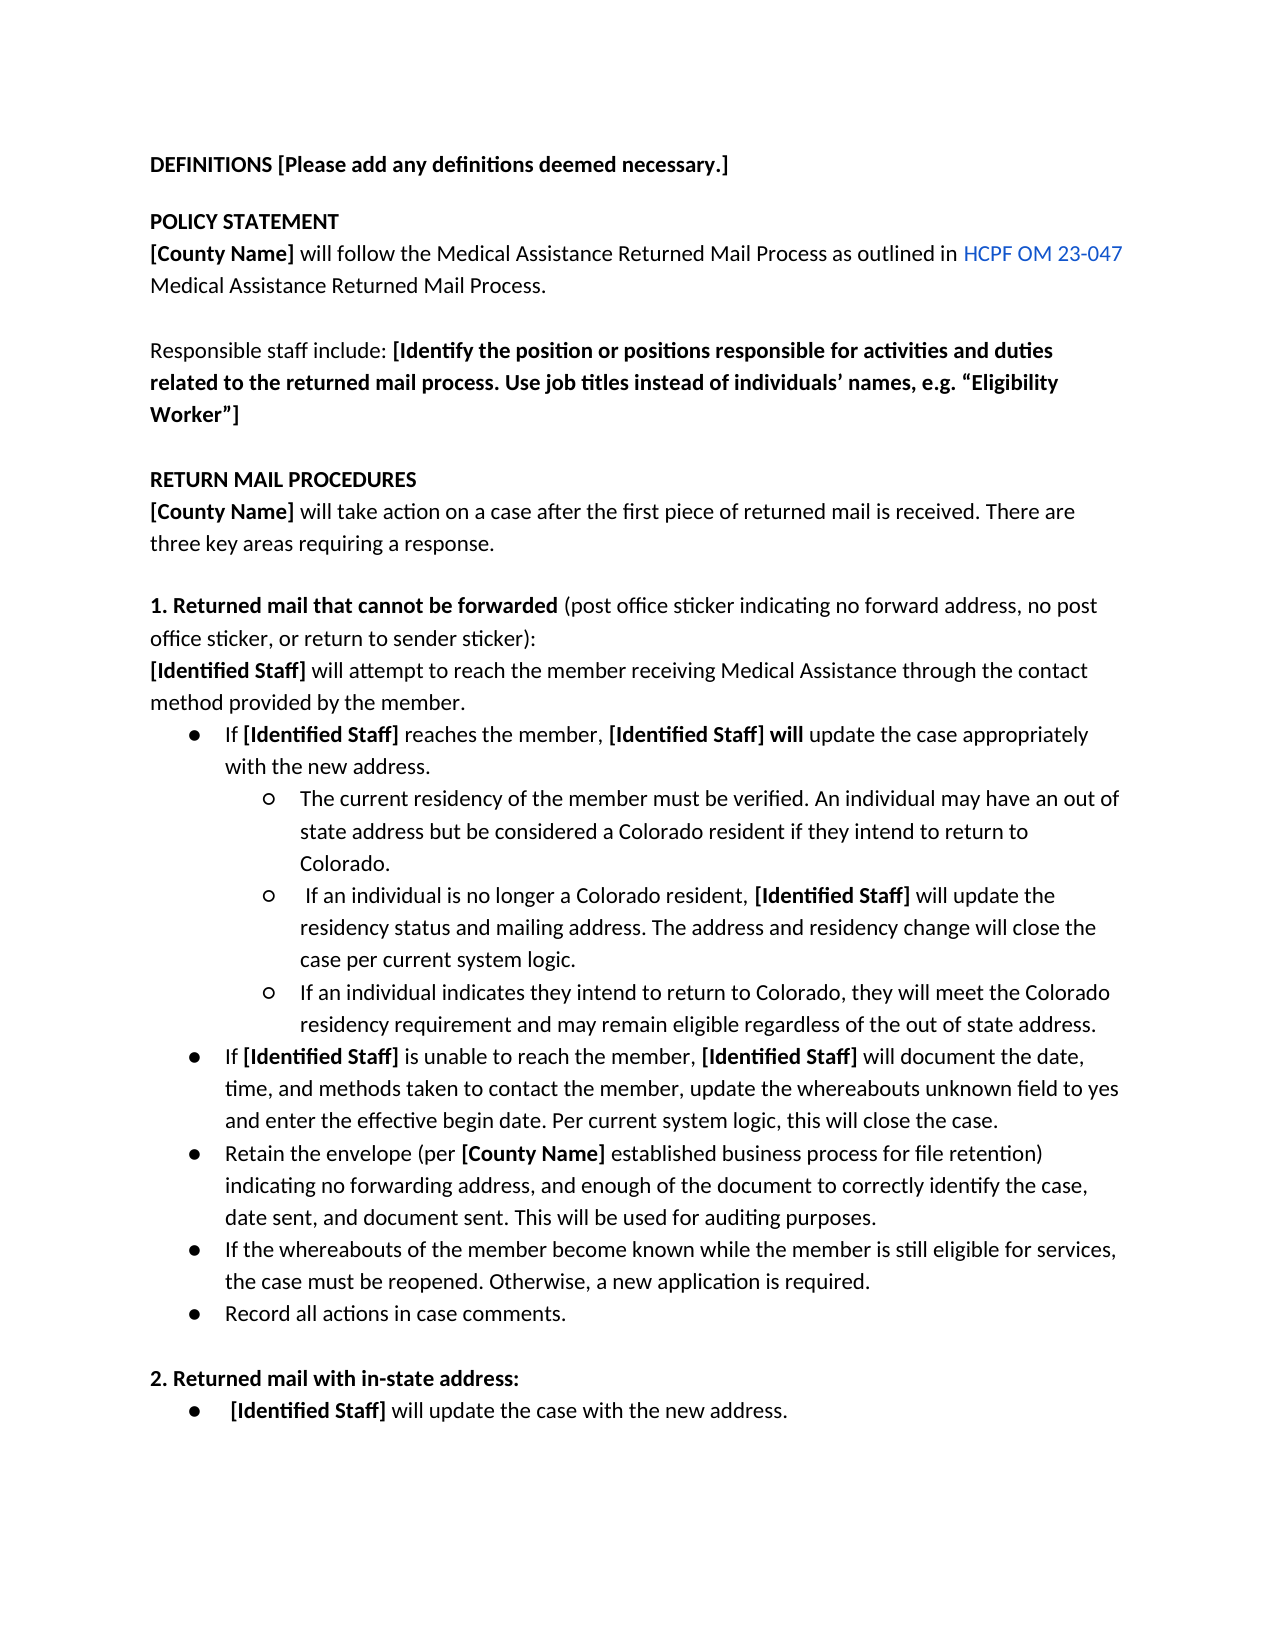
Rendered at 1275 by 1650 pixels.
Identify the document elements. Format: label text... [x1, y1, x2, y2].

list Record all actions in case comments. [187, 1299, 1125, 1328]
list [Identified Staff] will update the case with the new address. [187, 1396, 1125, 1424]
text DEFINITIONS [Please add any definitions deemed necessary.] [150, 150, 1125, 178]
list If the whereabouts of the member become known while the member is still eligible for services, the case must be reopened. Otherwise, a new application is required. [187, 1235, 1125, 1295]
text [County Name] will follow the Medical Assistance Returned Mail Process as outlined in HCPF OM 23-047 Medical Assistance Returned Mail Process. [150, 239, 1125, 299]
list If an individual indicates they intend to return to Colorado, they will meet the Colorado residency requirement and may remain eligible regardless of the out of state address. [262, 978, 1125, 1038]
list Retain the envelope (per [County Name] established business process for file retention) indicating no forwarding address, and enough of the document to correctly identify the case, date sent, and document sent. This will be used for auditing purposes. [187, 1139, 1125, 1231]
list If an individual is no longer a Colorado resident, [Identified Staff] will update the residency status and mailing address. The address and residency change will close the case per current system logic. [262, 881, 1125, 973]
text method provided by the member. [150, 688, 1125, 716]
text [Identified Staff] will attempt to reach the member receiving Medical Assistance through the contact [150, 656, 1125, 684]
list The current residency of the member must be verified. An individual may have an out of state address but be considered a Colorado resident if they intend to return to Colorado. [262, 784, 1125, 877]
text POLICY STATEMENT [150, 207, 1125, 235]
list If [Identified Staff] is unable to reach the member, [Identified Staff] will document the date, time, and methods taken to contact the member, update the whereabouts unknown field to yes and enter the effective begin date. Per current system logic, this will close the case. [187, 1042, 1125, 1134]
text Responsible staff include: [Identify the position or positions responsible for activities and duties related to the returned mail process. Use job titles instead of individuals’ names, e.g. “Eligibility Worker”] [150, 336, 1125, 428]
list If [Identified Staff] reaches the member, [Identified Staff] will update the case appropriately with the new address. [187, 720, 1125, 780]
text 1. Returned mail that cannot be forwarded (post office sticker indicating no forward address, no post office sticker, or return to sender sticker): [150, 591, 1125, 652]
text [County Name] will take action on a case after the first piece of returned mail is received. There are three key areas requiring a response. [150, 497, 1125, 557]
text 2. Returned mail with in-state address: [150, 1364, 1125, 1392]
text RETURN MAIL PROCEDURES [150, 465, 1125, 493]
